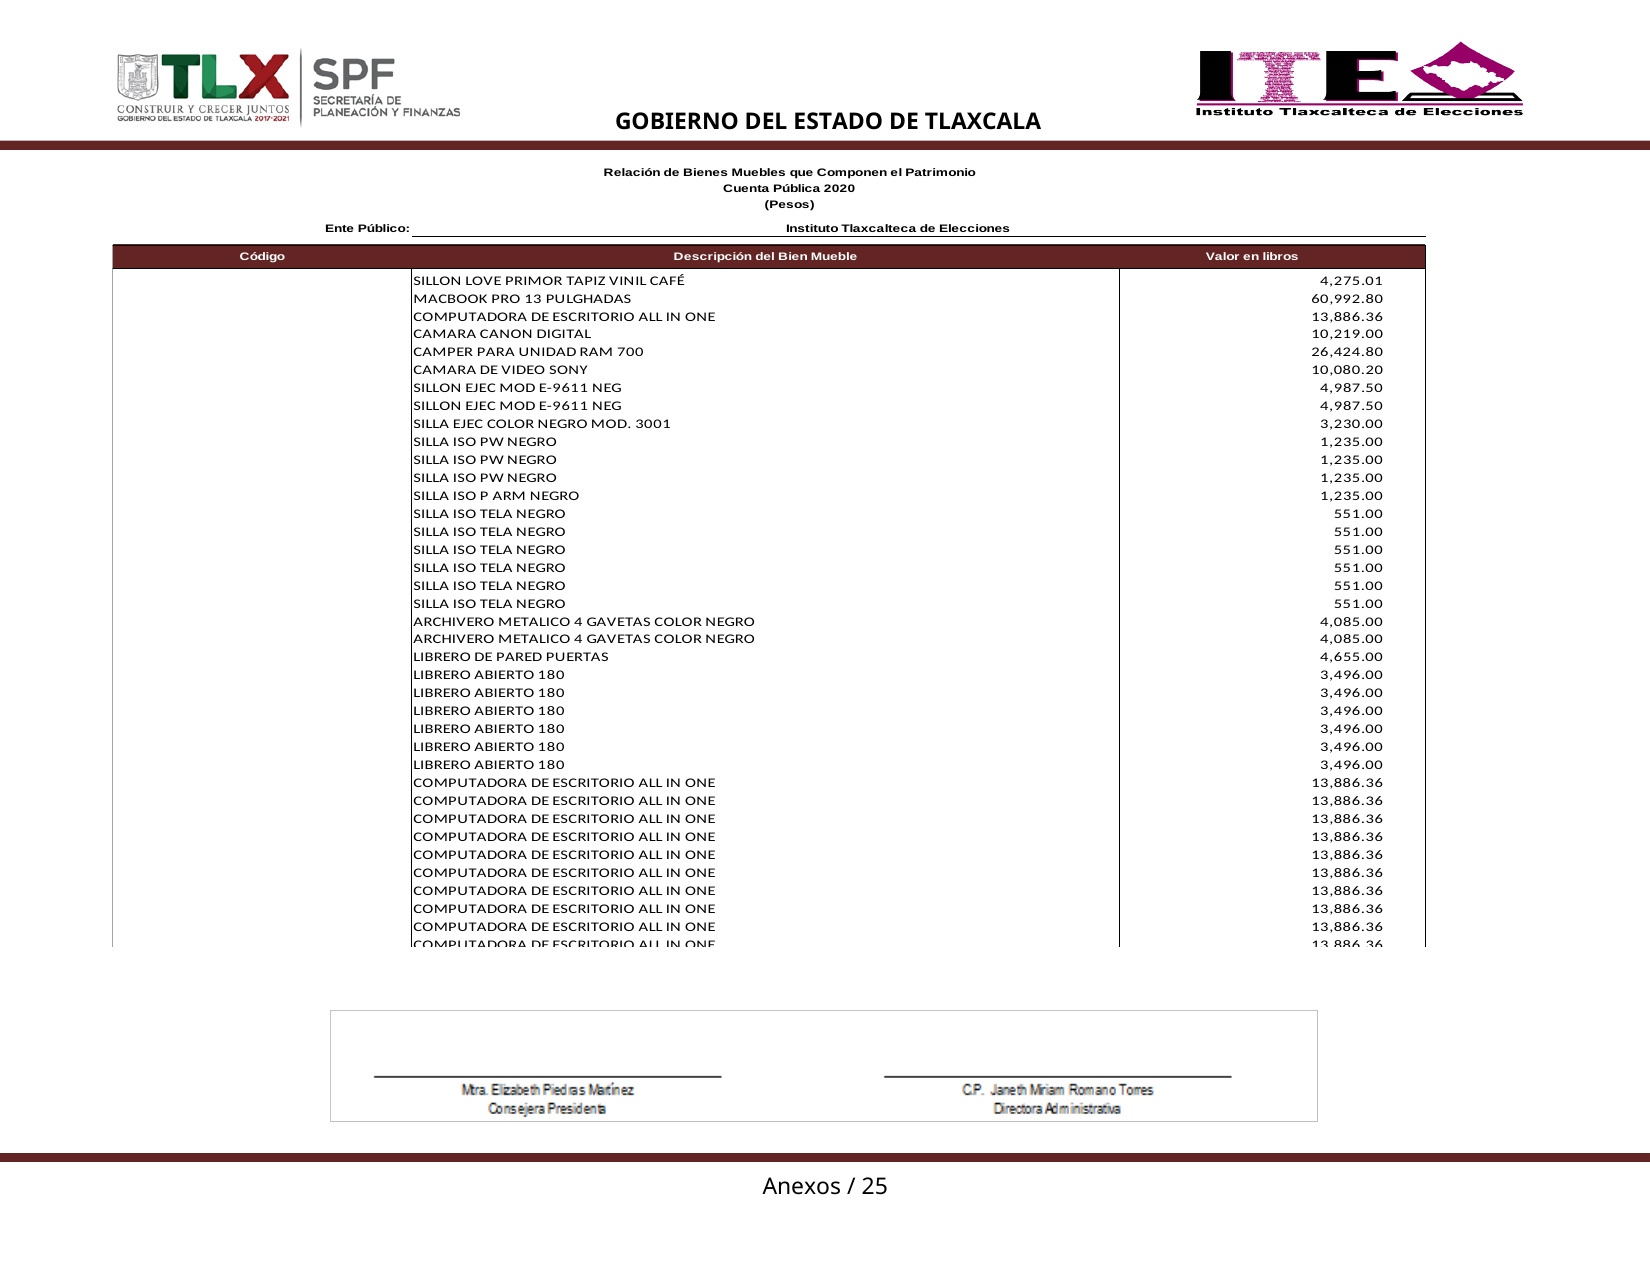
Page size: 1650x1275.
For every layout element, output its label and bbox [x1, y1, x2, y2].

picture [329, 1009, 1321, 1125]
picture [1185, 37, 1538, 121]
picture [112, 43, 465, 128]
